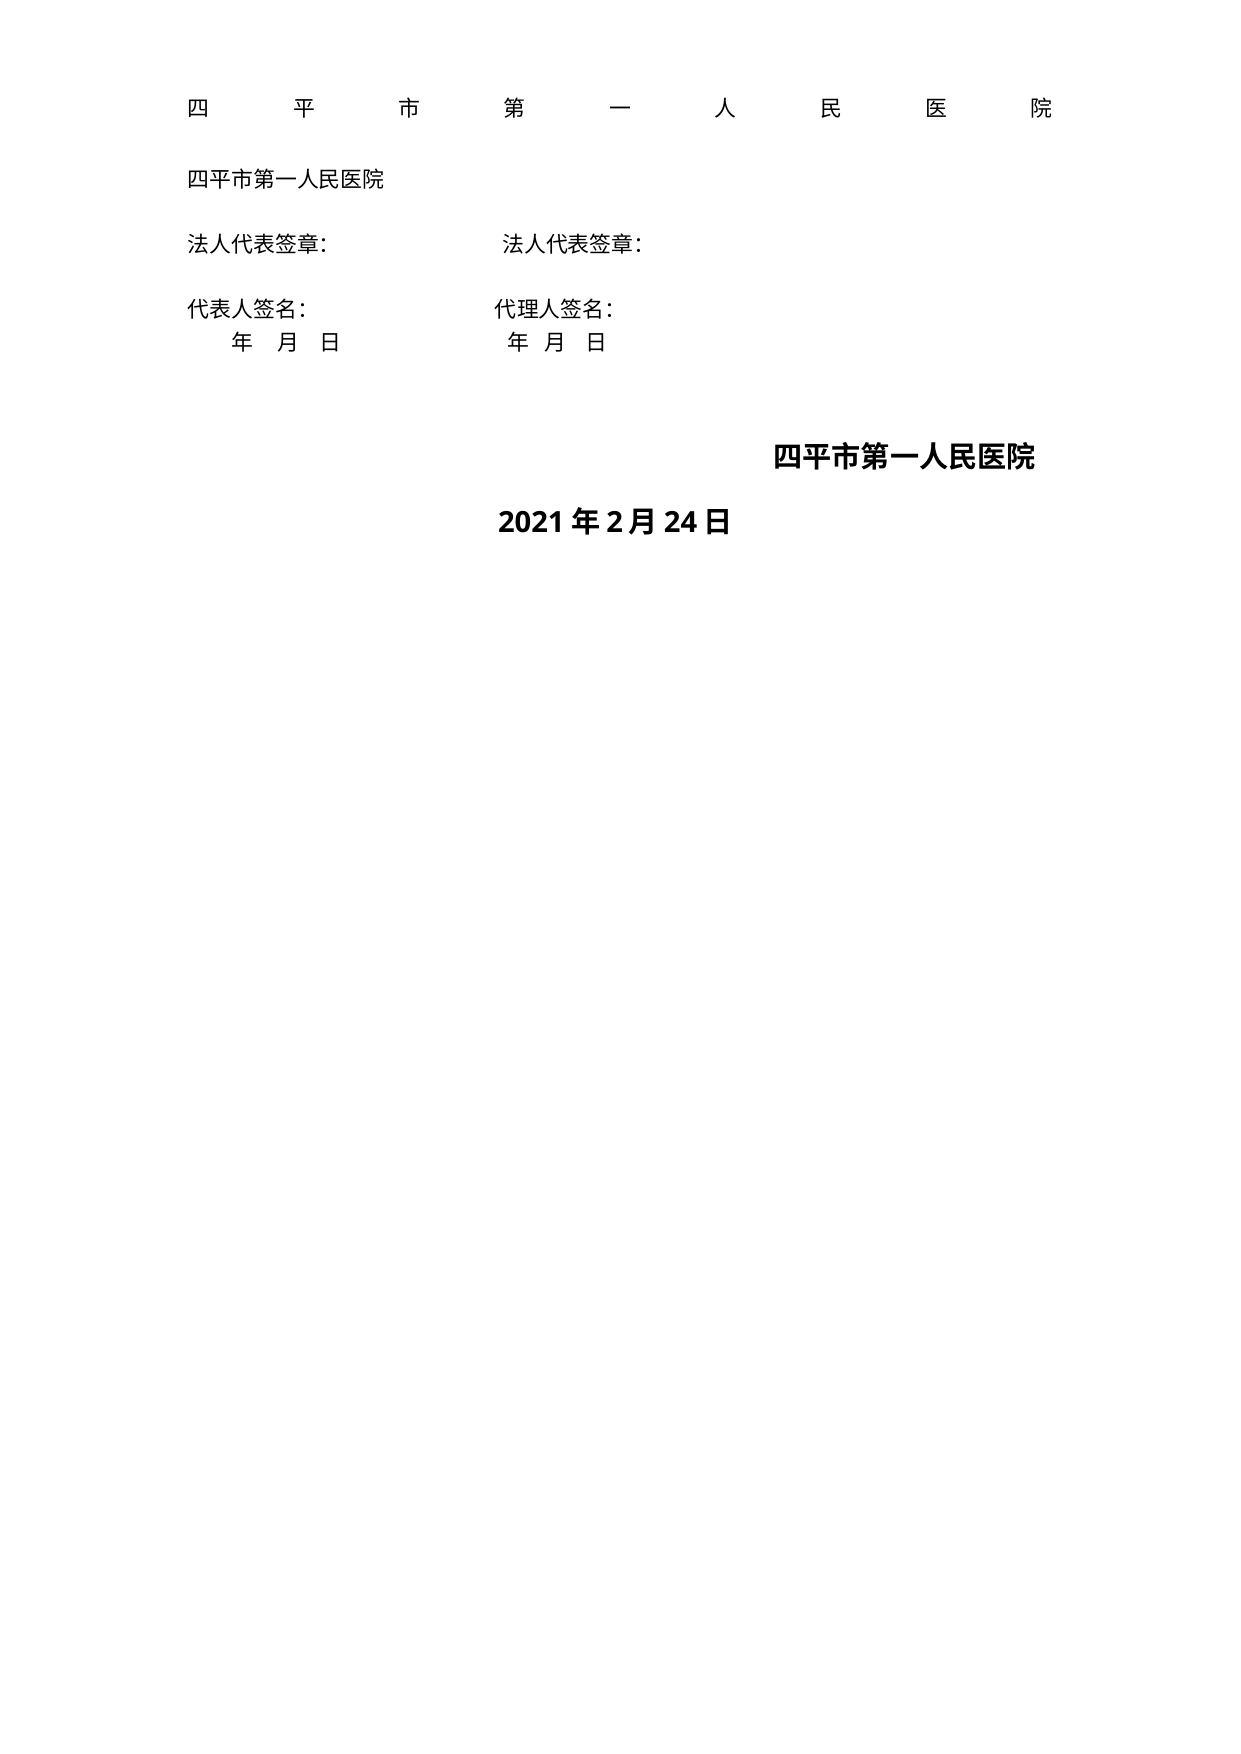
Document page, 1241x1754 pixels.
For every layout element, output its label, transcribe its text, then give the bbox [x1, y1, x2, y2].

list 四平市第一人民医院 [187, 162, 1053, 194]
text 年 月 日 年 月 日 [187, 324, 1053, 357]
text 四平市第一人民医院 [187, 422, 1053, 487]
list 法人代表签章： 法人代表签章： [187, 227, 1053, 259]
list 代表人签名： 代理人签名： [187, 292, 1053, 324]
list 2021年2月24日 [187, 487, 1053, 552]
